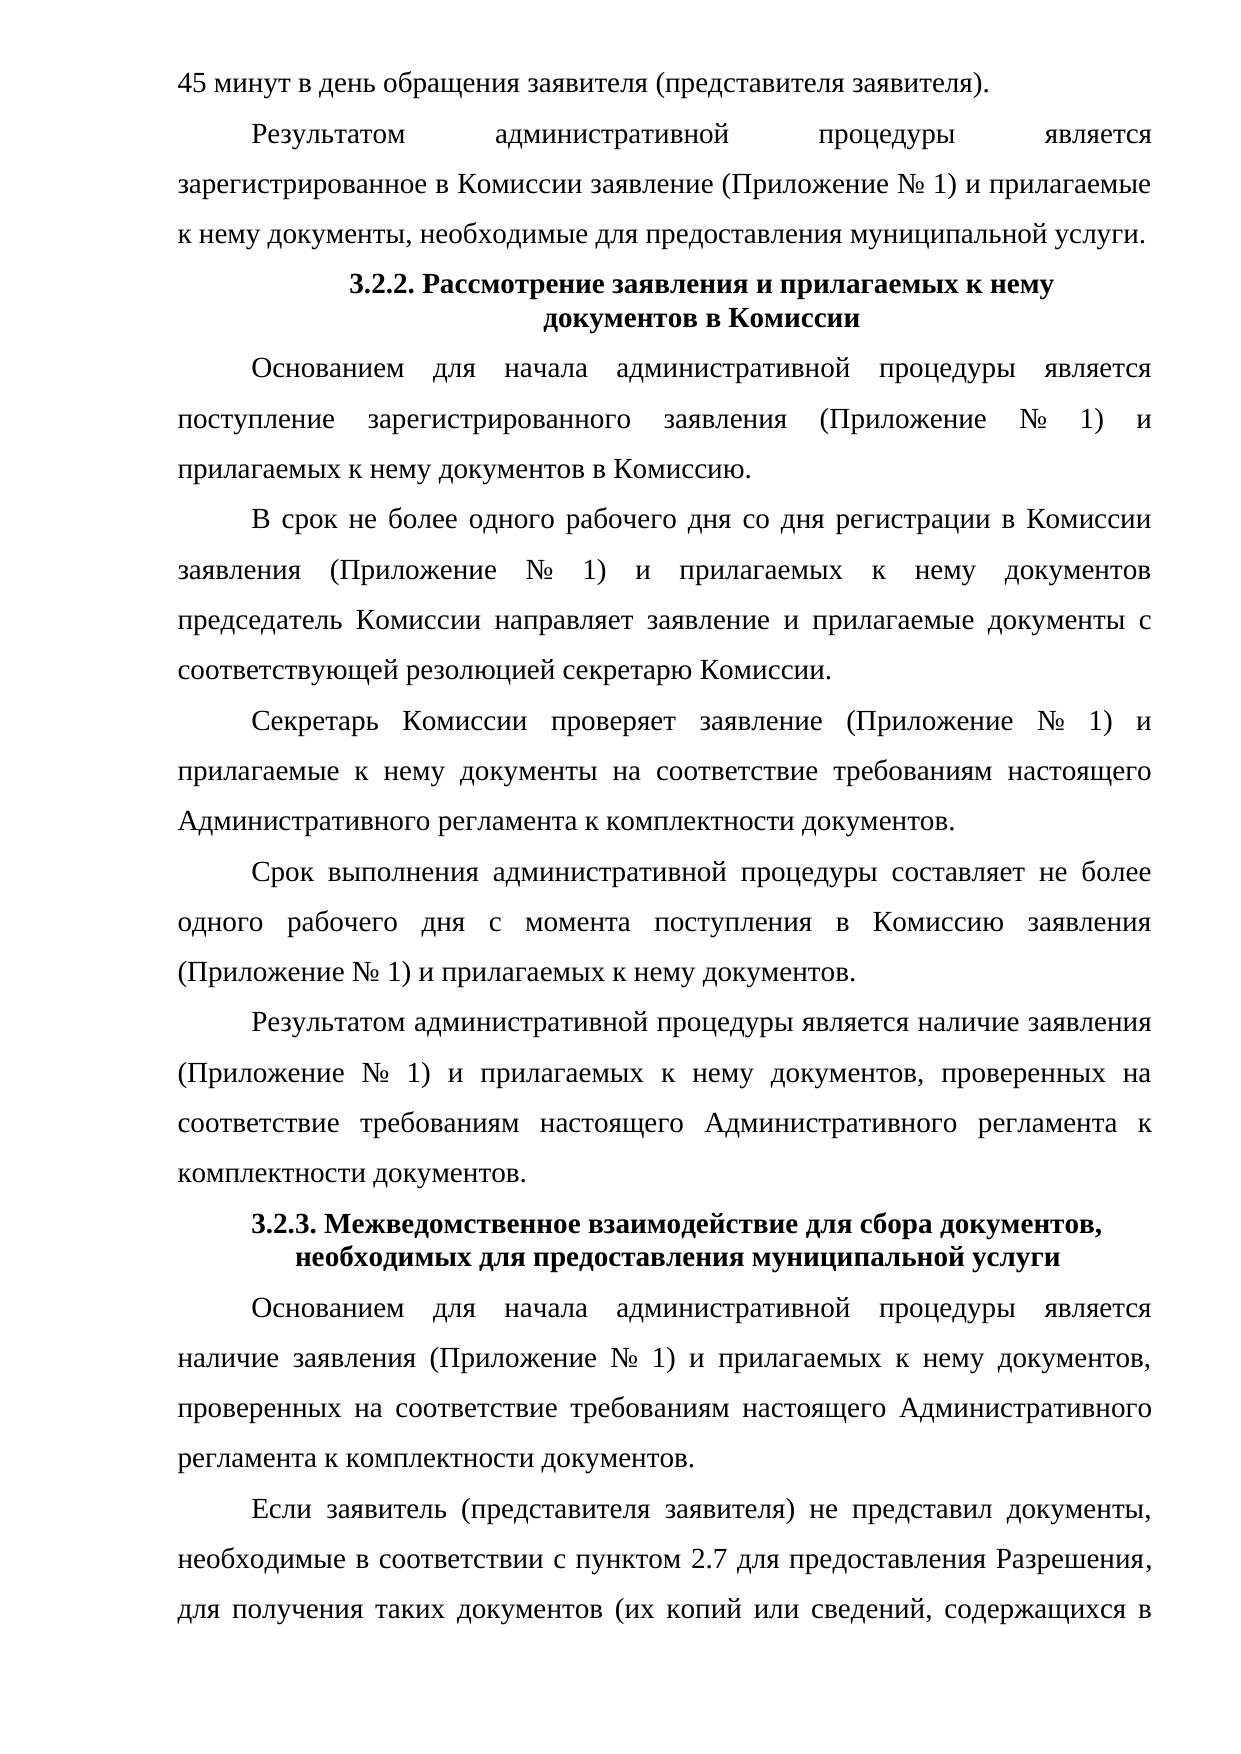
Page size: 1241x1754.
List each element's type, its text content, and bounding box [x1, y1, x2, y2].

text необходимых для предоставления муниципальной услуги [177, 1239, 1152, 1273]
text Результатом административной процедуры является наличие заявления (Приложение № 1) и прилагаемых к нему документов, проверенных на соответствие требованиям настоящего Административного регламента к комплектности документов. [177, 1004, 1152, 1189]
text Основанием для начала административной процедуры является наличие заявления (Приложение № 1) и прилагаемых к нему документов, проверенных на соответствие требованиям настоящего Административного регламента к комплектности документов. [177, 1290, 1152, 1474]
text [177, 1491, 1152, 1625]
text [177, 65, 1152, 99]
text 3.2.3. Межведомственное взаимодействие для сбора документов, [177, 1206, 1152, 1239]
text Основанием для начала административной процедуры является поступление зарегистрированного заявления (Приложение № 1) и прилагаемых к нему документов в Комиссию. [177, 351, 1152, 485]
text Срок выполнения административной процедуры составляет не более одного рабочего дня с момента поступления в Комиссию заявления (Приложение № 1) и прилагаемых к нему документов. [177, 854, 1152, 988]
text 3.2.2. Рассмотрение заявления и прилагаемых к нему [177, 267, 1152, 300]
text В срок не более одного рабочего дня со дня регистрации в Комиссии заявления (Приложение № 1) и прилагаемых к нему документов председатель Комиссии направляет заявление и прилагаемые документы с соответствующей резолюцией секретарю Комиссии. [177, 501, 1152, 686]
text Секретарь Комиссии проверяет заявление (Приложение № 1) и прилагаемые к нему документы на соответствие требованиям настоящего Административного регламента к комплектности документов. [177, 703, 1152, 837]
text Результатом административной процедуры является зарегистрированное в Комиссии заявление (Приложение № 1) и прилагаемые к нему документы, необходимые для предоставления муниципальной услуги. [177, 116, 1152, 250]
text документов в Комиссии [177, 300, 1152, 334]
